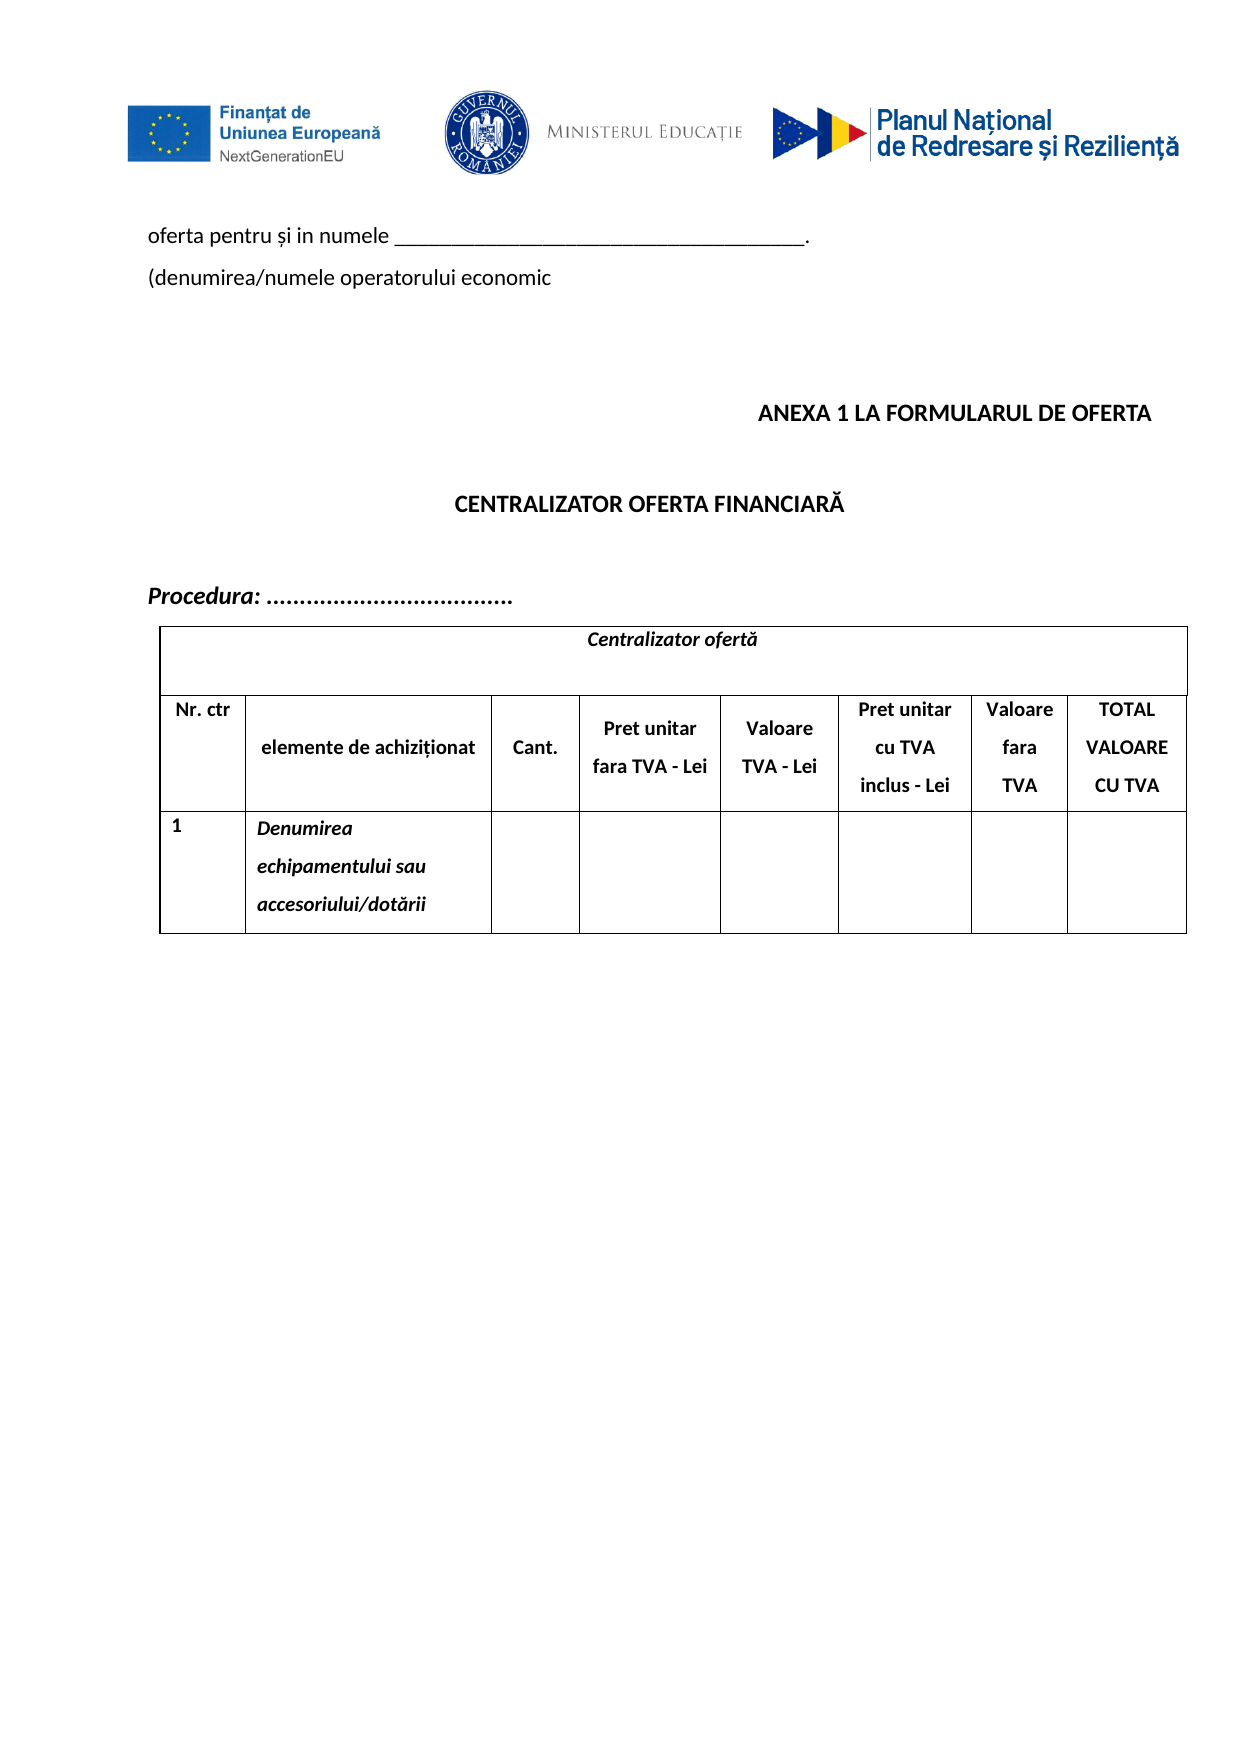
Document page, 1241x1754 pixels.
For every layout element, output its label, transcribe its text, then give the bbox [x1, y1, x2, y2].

table_cell Cant. [492, 696, 579, 811]
table_cell [1068, 812, 1186, 933]
table_cell [580, 812, 720, 933]
table_cell Denumirea echipamentului sau accesoriului/dotării [246, 812, 491, 933]
table_cell Valoare fara TVA [972, 696, 1067, 811]
table_cell [972, 812, 1067, 933]
text oferta pentru și in numele ____________________________________. [148, 222, 1152, 249]
text (denumirea/numele operatorului economic [148, 263, 1152, 292]
picture [766, 101, 1182, 167]
table_cell [492, 812, 579, 933]
table_cell Nr. ctr [161, 696, 245, 811]
table_header Centralizator ofertă [161, 627, 1187, 695]
table_cell Pret unitar fara TVA - Lei [580, 696, 720, 811]
text Procedura: ..................................... [148, 580, 1152, 610]
table_cell 1 [161, 812, 245, 933]
table_cell [839, 812, 971, 933]
text ANEXA 1 LA FORMULARUL DE OFERTA [148, 397, 1152, 427]
table_cell elemente de achiziționat [246, 696, 491, 811]
table_cell [721, 812, 838, 933]
picture [125, 94, 382, 166]
table_cell TOTAL VALOARE CU TVA [1068, 696, 1186, 811]
table_cell Valoare TVA - Lei [721, 696, 838, 811]
picture [443, 89, 743, 174]
text CENTRALIZATOR OFERTA FINANCIARĂ [148, 488, 1152, 519]
table_cell Pret unitar cu TVA inclus - Lei [839, 696, 971, 811]
